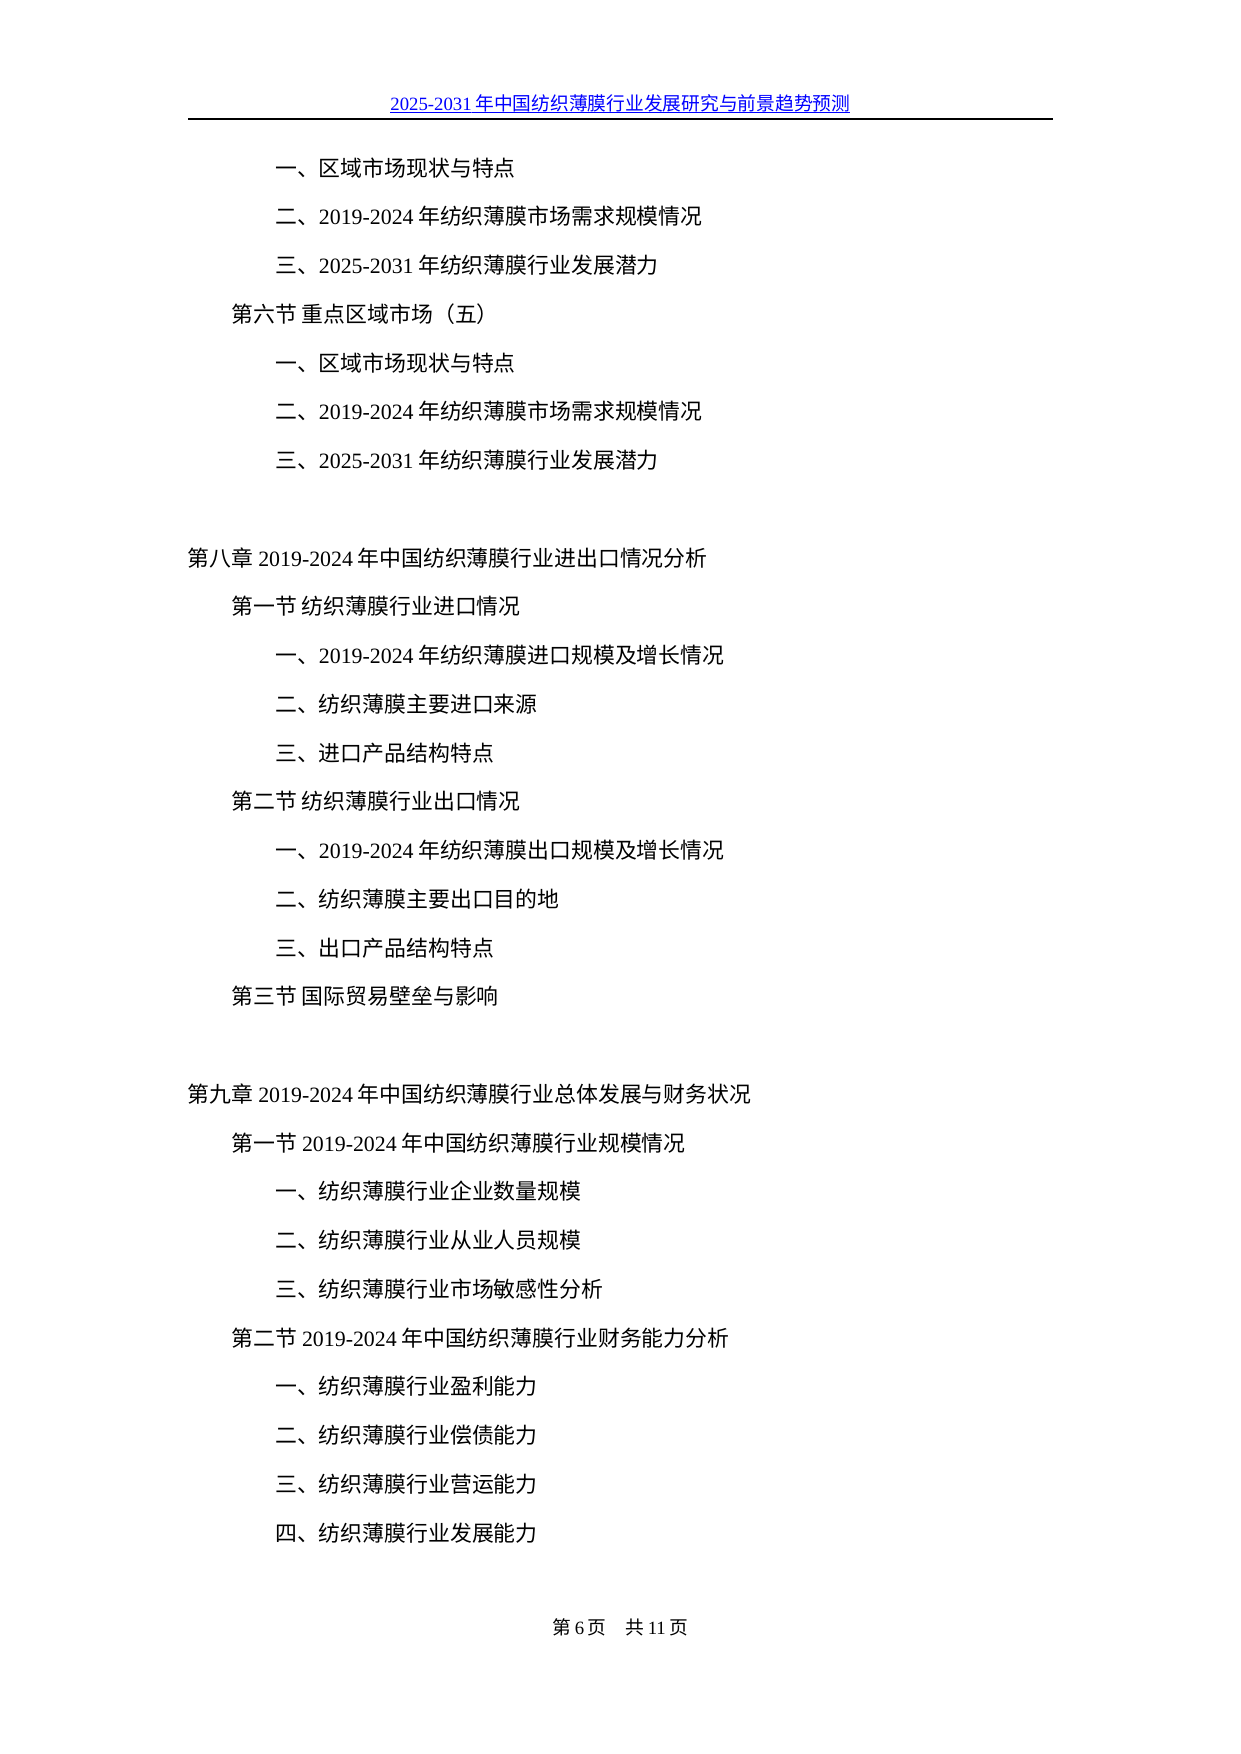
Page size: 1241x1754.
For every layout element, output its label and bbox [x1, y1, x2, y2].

text [187, 150, 1053, 1548]
